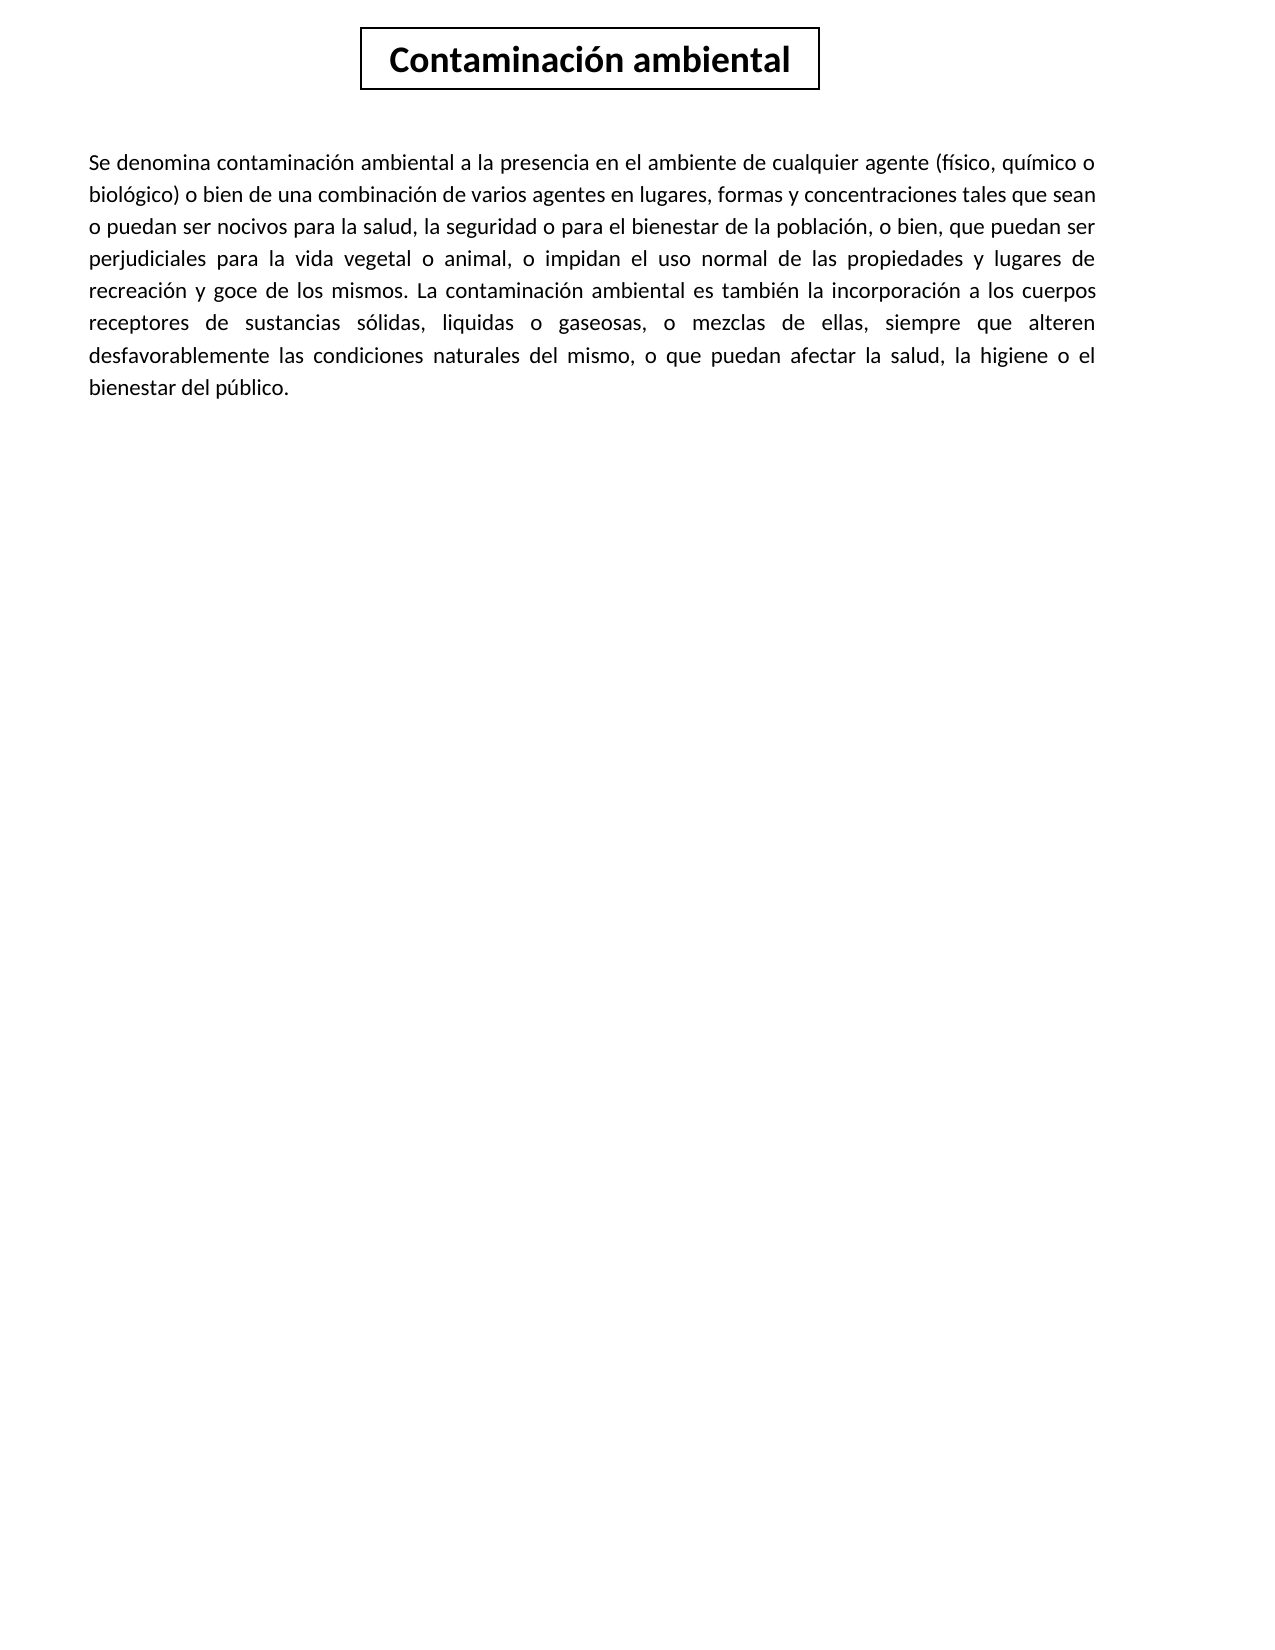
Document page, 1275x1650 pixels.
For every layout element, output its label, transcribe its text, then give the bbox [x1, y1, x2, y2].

text Se denomina contaminación ambiental a la presencia en el ambiente de cualquier agente (físico, químico o biológico) o bien de una combinación de varios agentes en lugares, formas y concentraciones tales que sean o puedan ser nocivos para la salud, la seguridad o para el bienestar de la población, o bien, que puedan ser perjudiciales para la vida vegetal o animal, o impidan el uso normal de las propiedades y lugares de recreación y goce de los mismos. La contaminación ambiental es también la incorporación a los cuerpos receptores de sustancias sólidas, liquidas o gaseosas, o mezclas de ellas, siempre que alteren desfavorablemente las condiciones naturales del mismo, o que puedan afectar la salud, la higiene o el bienestar del público. [88, 148, 1098, 401]
